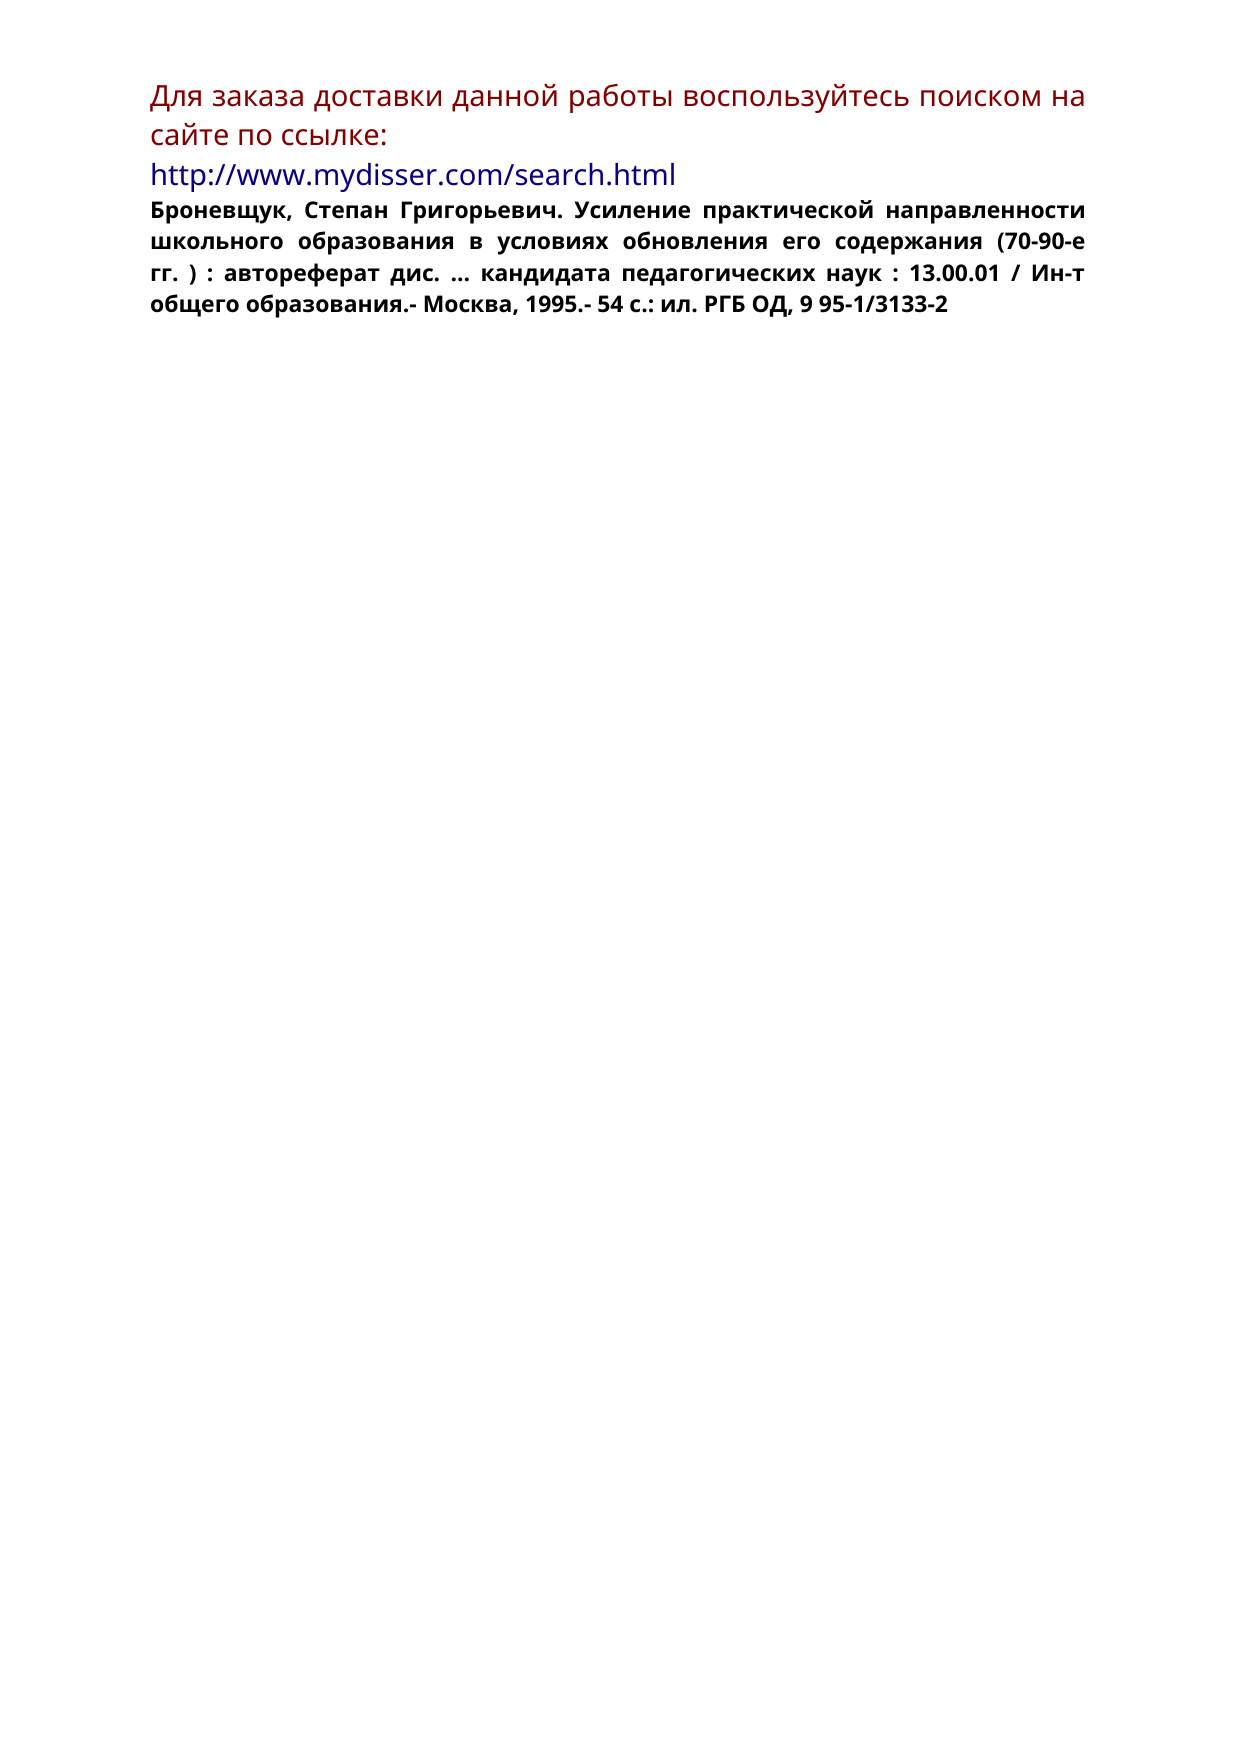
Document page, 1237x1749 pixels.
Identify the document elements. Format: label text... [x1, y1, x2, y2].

text Броневщук, Степан Григорьевич. Усиление практической направленности школьного образования в условиях обновления его содержания (70-90-е гг. ) : автореферат дис. ... кандидата педагогических наук : 13.00.01 / Ин-т общего образования.- Москва, 1995.- 54 с.: ил. РГБ ОД, 9 95-1/3133-2 [150, 194, 1086, 319]
